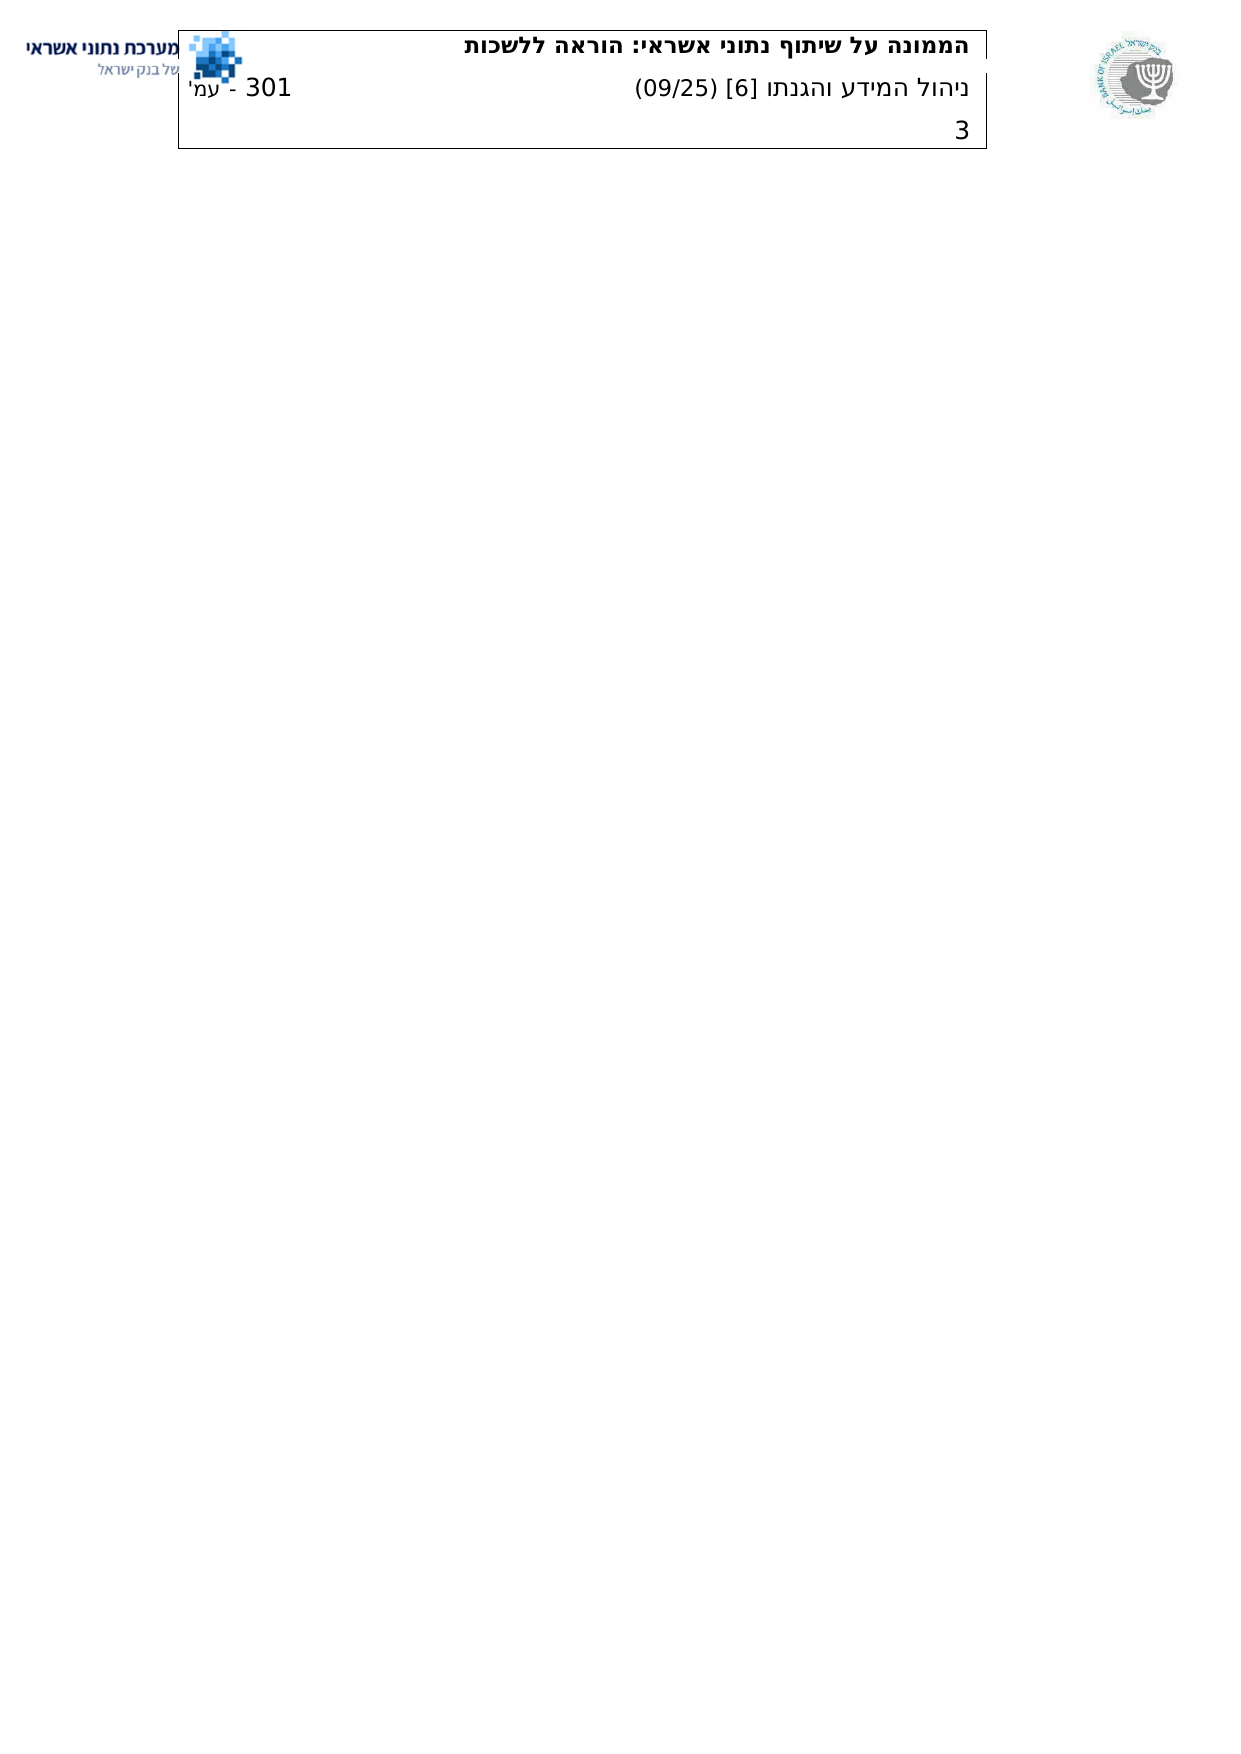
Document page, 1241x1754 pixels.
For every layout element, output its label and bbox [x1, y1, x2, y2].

picture [1089, 31, 1181, 123]
picture [18, 28, 244, 93]
picture [197, 86, 203, 93]
